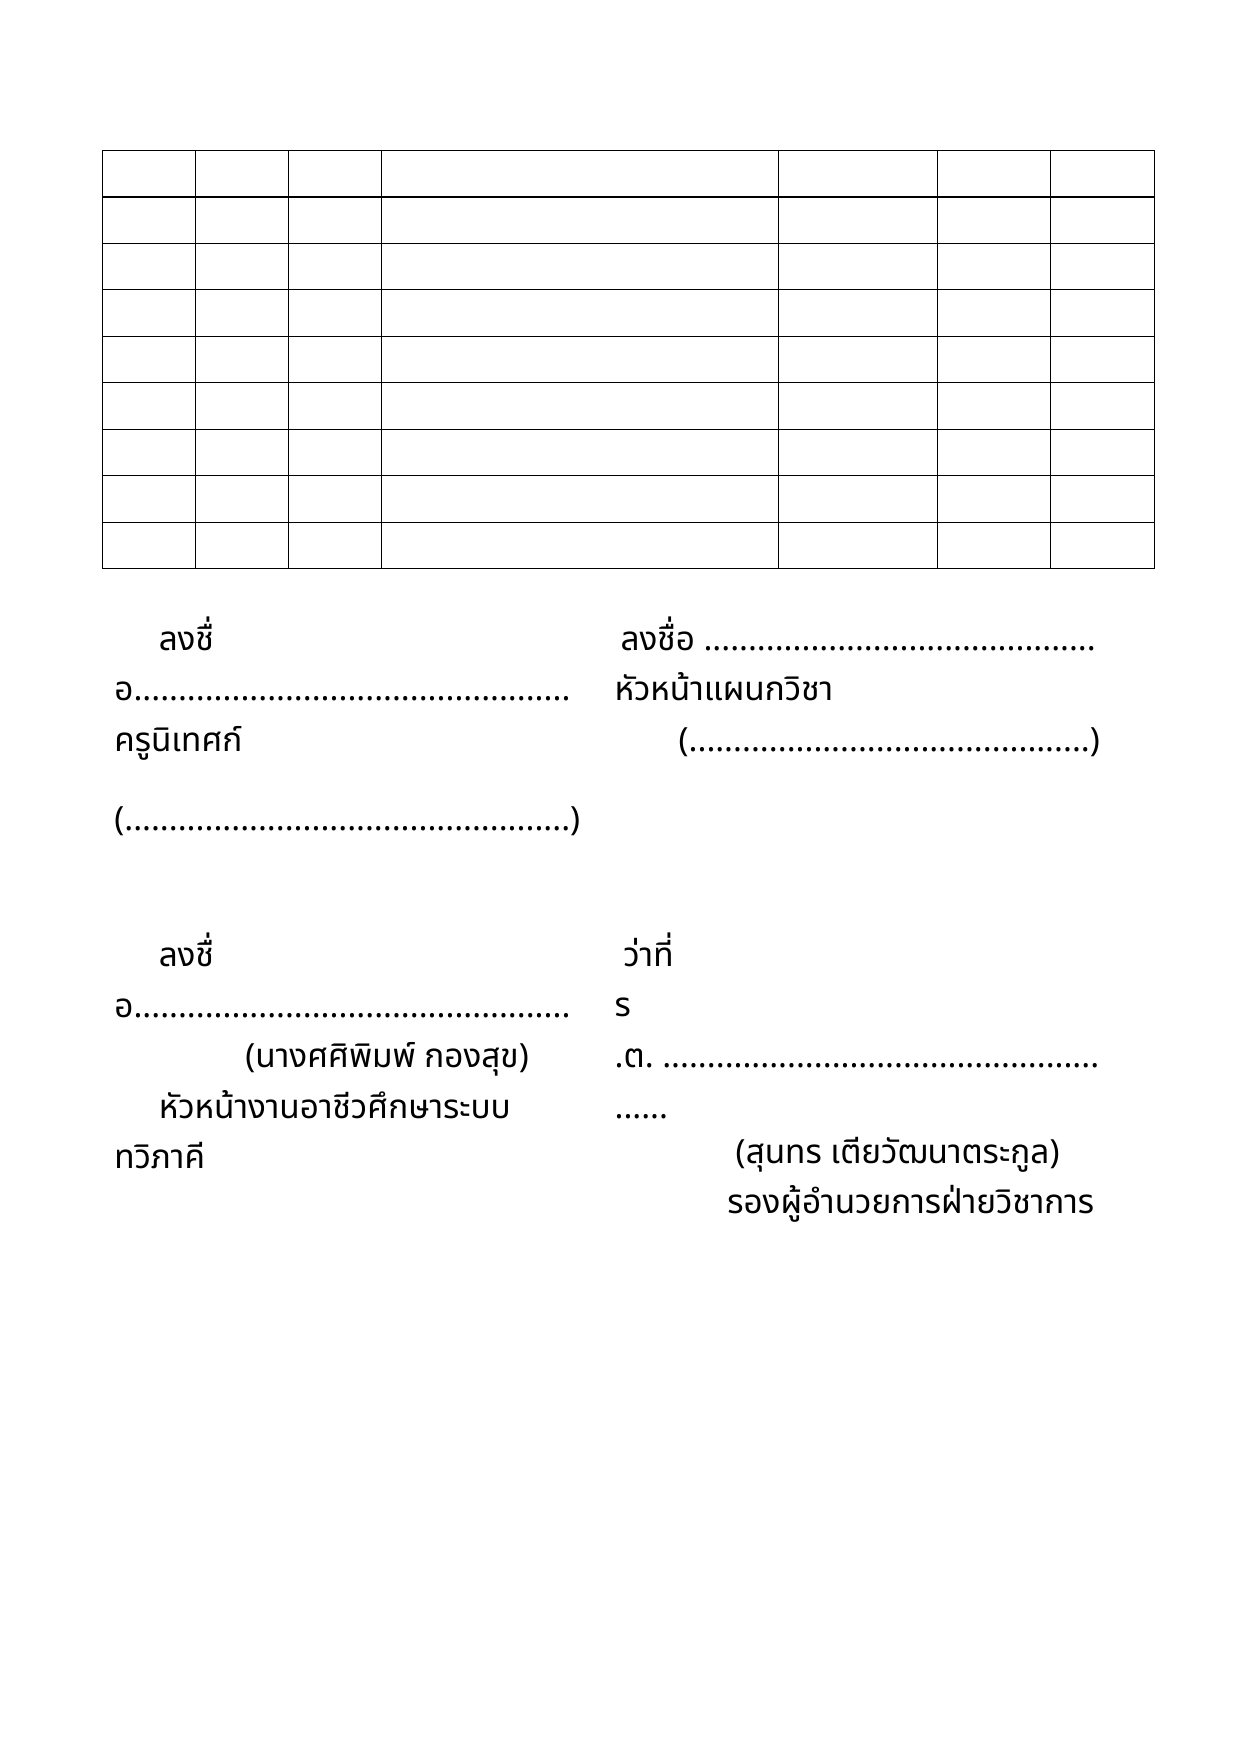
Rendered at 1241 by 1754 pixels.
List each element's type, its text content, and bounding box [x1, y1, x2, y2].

table_cell [289, 244, 381, 289]
table_cell [289, 430, 381, 475]
table_cell [938, 337, 1050, 382]
table_cell [382, 430, 778, 475]
table_cell [1051, 383, 1154, 429]
table_cell [382, 290, 778, 336]
table_cell [779, 476, 937, 522]
table_cell [1051, 244, 1154, 289]
table_cell [938, 383, 1050, 429]
table_cell [938, 244, 1050, 289]
table_cell ว่าที่ ร.ต. ....................................................... (สุนทร เตียวัฒนาตระกูล) รองผู้อำนวยการฝ่ายวิชาการ [603, 840, 1113, 1229]
table_cell [103, 151, 195, 196]
table_cell [1051, 523, 1154, 568]
table_cell [779, 337, 937, 382]
table_cell [103, 430, 195, 475]
table_cell [938, 476, 1050, 522]
table_cell [103, 383, 195, 429]
table_cell [1051, 151, 1154, 196]
table_cell [103, 476, 195, 522]
table_cell [938, 290, 1050, 336]
table_cell [196, 151, 288, 196]
table_cell [938, 523, 1050, 568]
table_cell [289, 198, 381, 243]
table_cell [103, 337, 195, 382]
table_cell [289, 523, 381, 568]
table_cell [196, 523, 288, 568]
table_cell [779, 523, 937, 568]
table_cell [382, 151, 778, 196]
table_cell [103, 290, 195, 336]
table_cell [1051, 198, 1154, 243]
table_cell [196, 290, 288, 336]
table_cell [382, 198, 778, 243]
table_cell [289, 476, 381, 522]
table_cell [289, 337, 381, 382]
table_cell [196, 430, 288, 475]
table_cell [779, 430, 937, 475]
table_cell [196, 476, 288, 522]
table_cell [1051, 337, 1154, 382]
table_cell [779, 290, 937, 336]
table_cell [938, 430, 1050, 475]
table_cell [779, 198, 937, 243]
table_cell [196, 244, 288, 289]
table_cell ลงชื่อ ............................................ หัวหน้าแผนกวิชา (.............................................) [603, 569, 1113, 840]
table_cell [382, 476, 778, 522]
table_cell [196, 383, 288, 429]
table_cell [779, 383, 937, 429]
table_cell [196, 337, 288, 382]
table_cell [938, 198, 1050, 243]
table_cell [779, 151, 937, 196]
table_cell [382, 523, 778, 568]
table_cell ลงชื่อ................................................. ครูนิเทศก์ (..................................................) [103, 569, 603, 840]
table_cell [1051, 430, 1154, 475]
table_cell ลงชื่อ................................................. (นางศศิพิมพ์ กองสุข) หัวหน้างานอาชีวศึกษาระบบทวิภาคี [103, 840, 603, 1229]
table_cell [938, 151, 1050, 196]
table_cell [1051, 290, 1154, 336]
table_cell [289, 290, 381, 336]
table_cell [779, 244, 937, 289]
table_cell [289, 151, 381, 196]
table_cell [382, 383, 778, 429]
table_cell [289, 383, 381, 429]
table_cell [103, 198, 195, 243]
table_cell [103, 523, 195, 568]
table_cell [196, 198, 288, 243]
table_cell [382, 244, 778, 289]
table_cell [382, 337, 778, 382]
table_cell [103, 244, 195, 289]
table_cell [1051, 476, 1154, 522]
